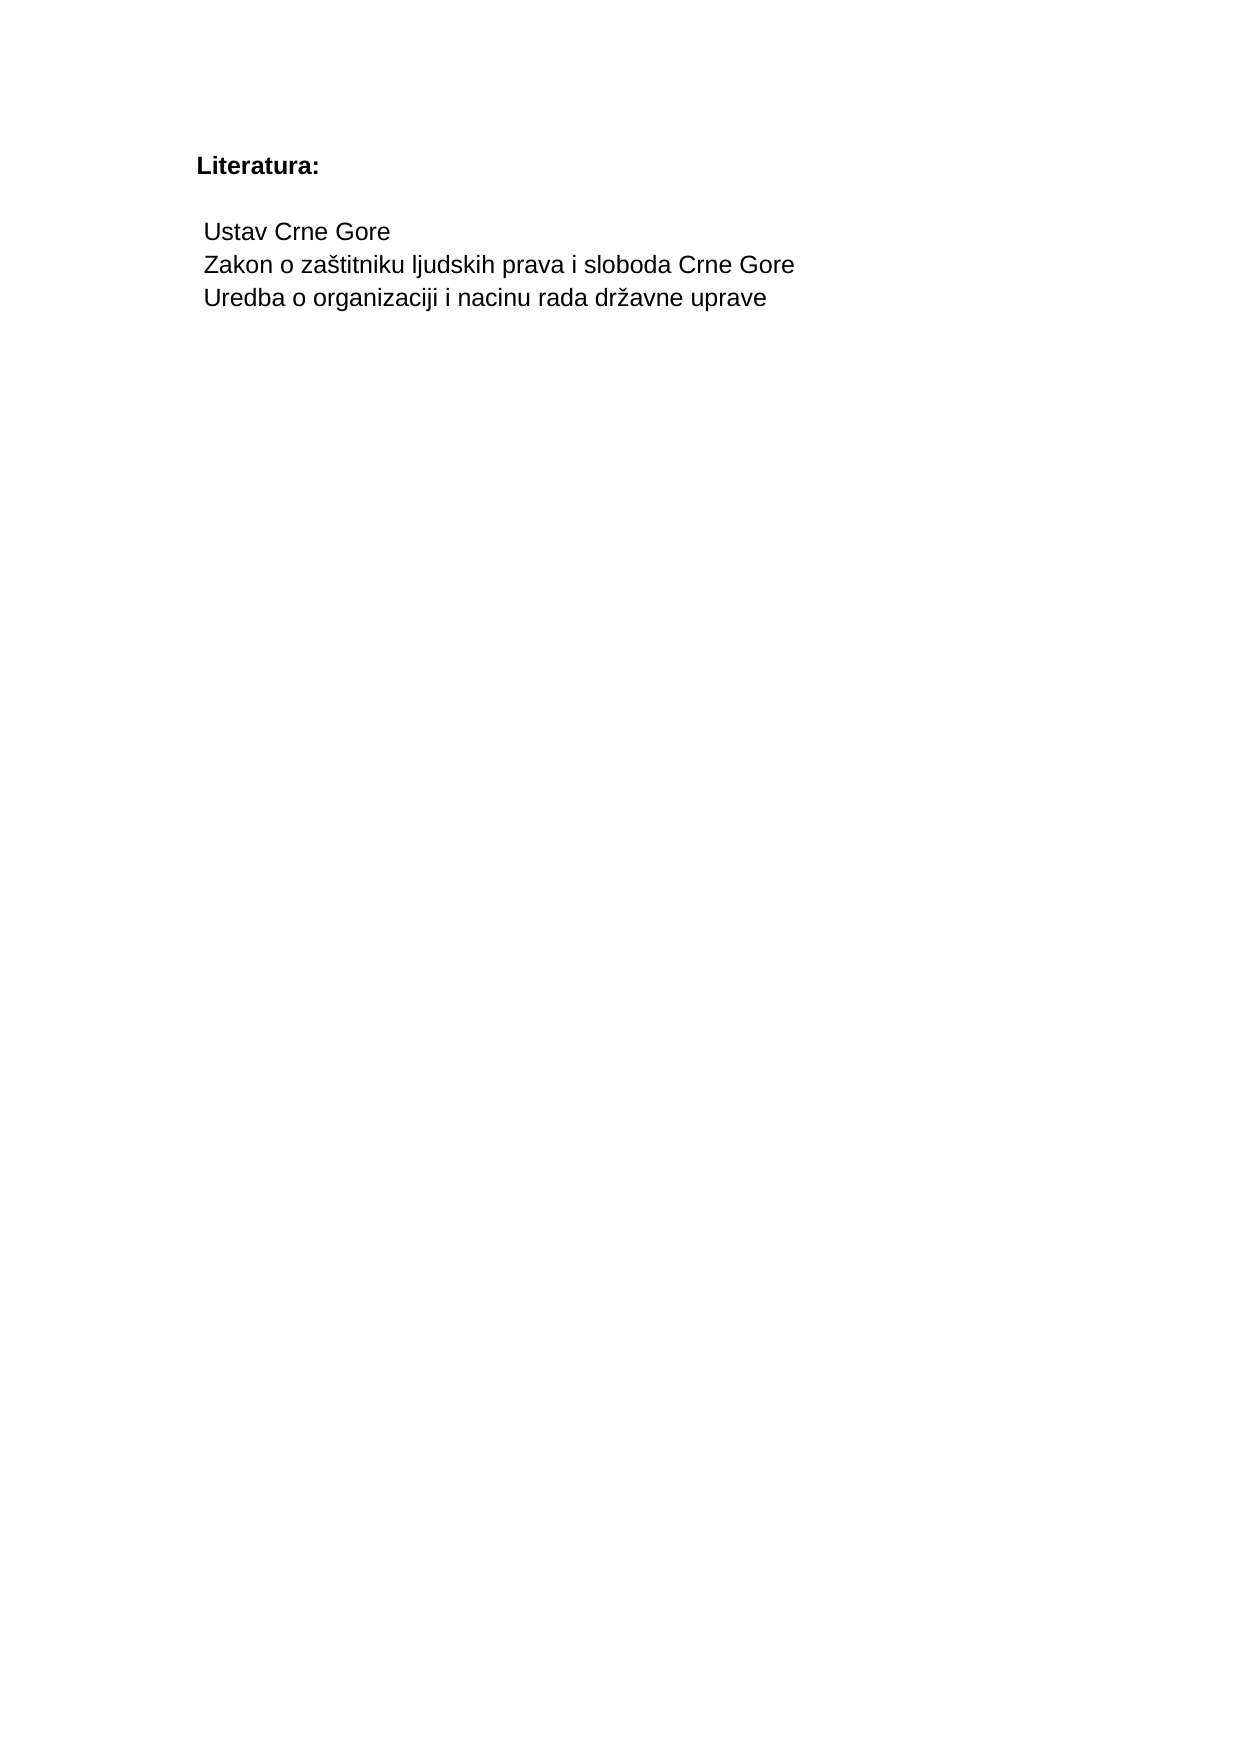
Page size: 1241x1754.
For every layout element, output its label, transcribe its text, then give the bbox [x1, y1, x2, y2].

text Literatura: [148, 151, 1092, 180]
text Ustav Crne Gore [148, 217, 1092, 246]
text Uredba o organizaciji i nacinu rada državne uprave [148, 283, 1092, 312]
text Zakon o zaštitniku ljudskih prava i sloboda Crne Gore [148, 250, 1092, 279]
